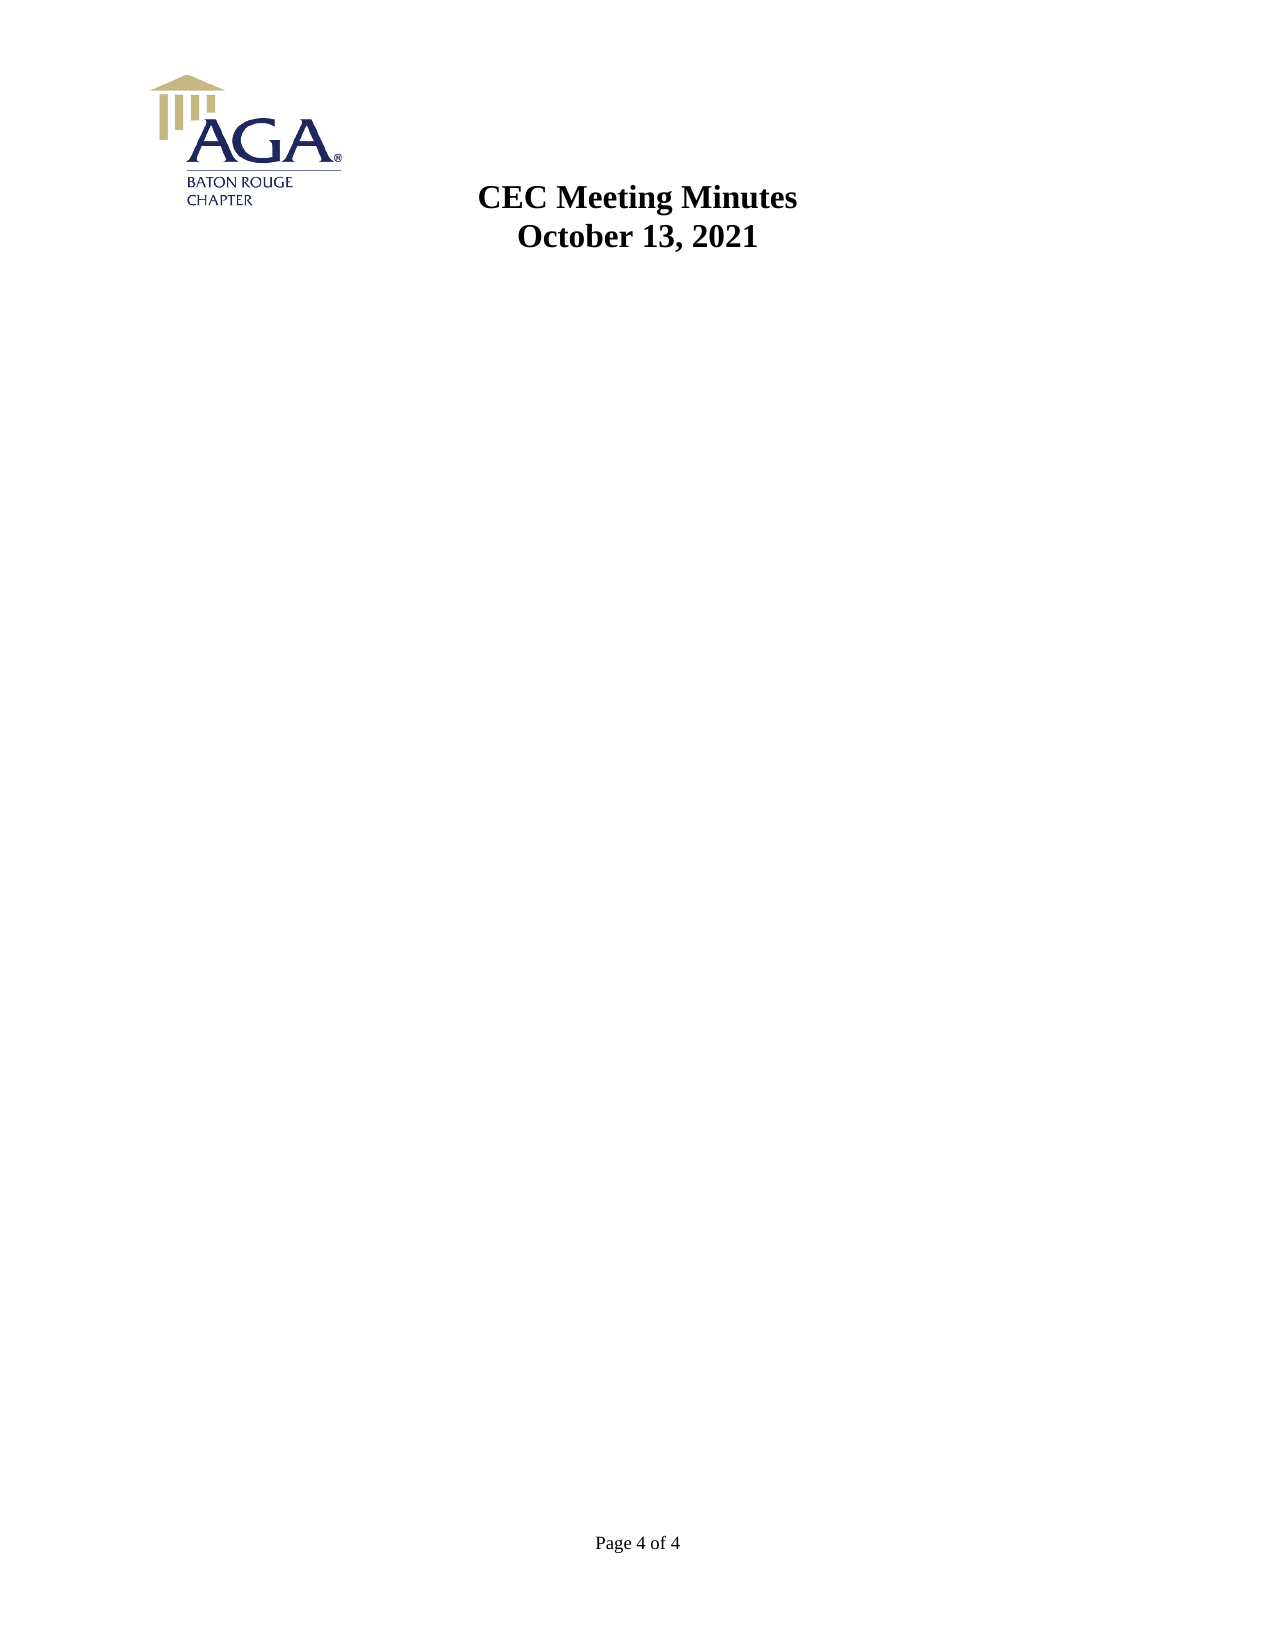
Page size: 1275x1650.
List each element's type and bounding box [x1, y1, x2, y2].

picture [150, 75, 342, 209]
